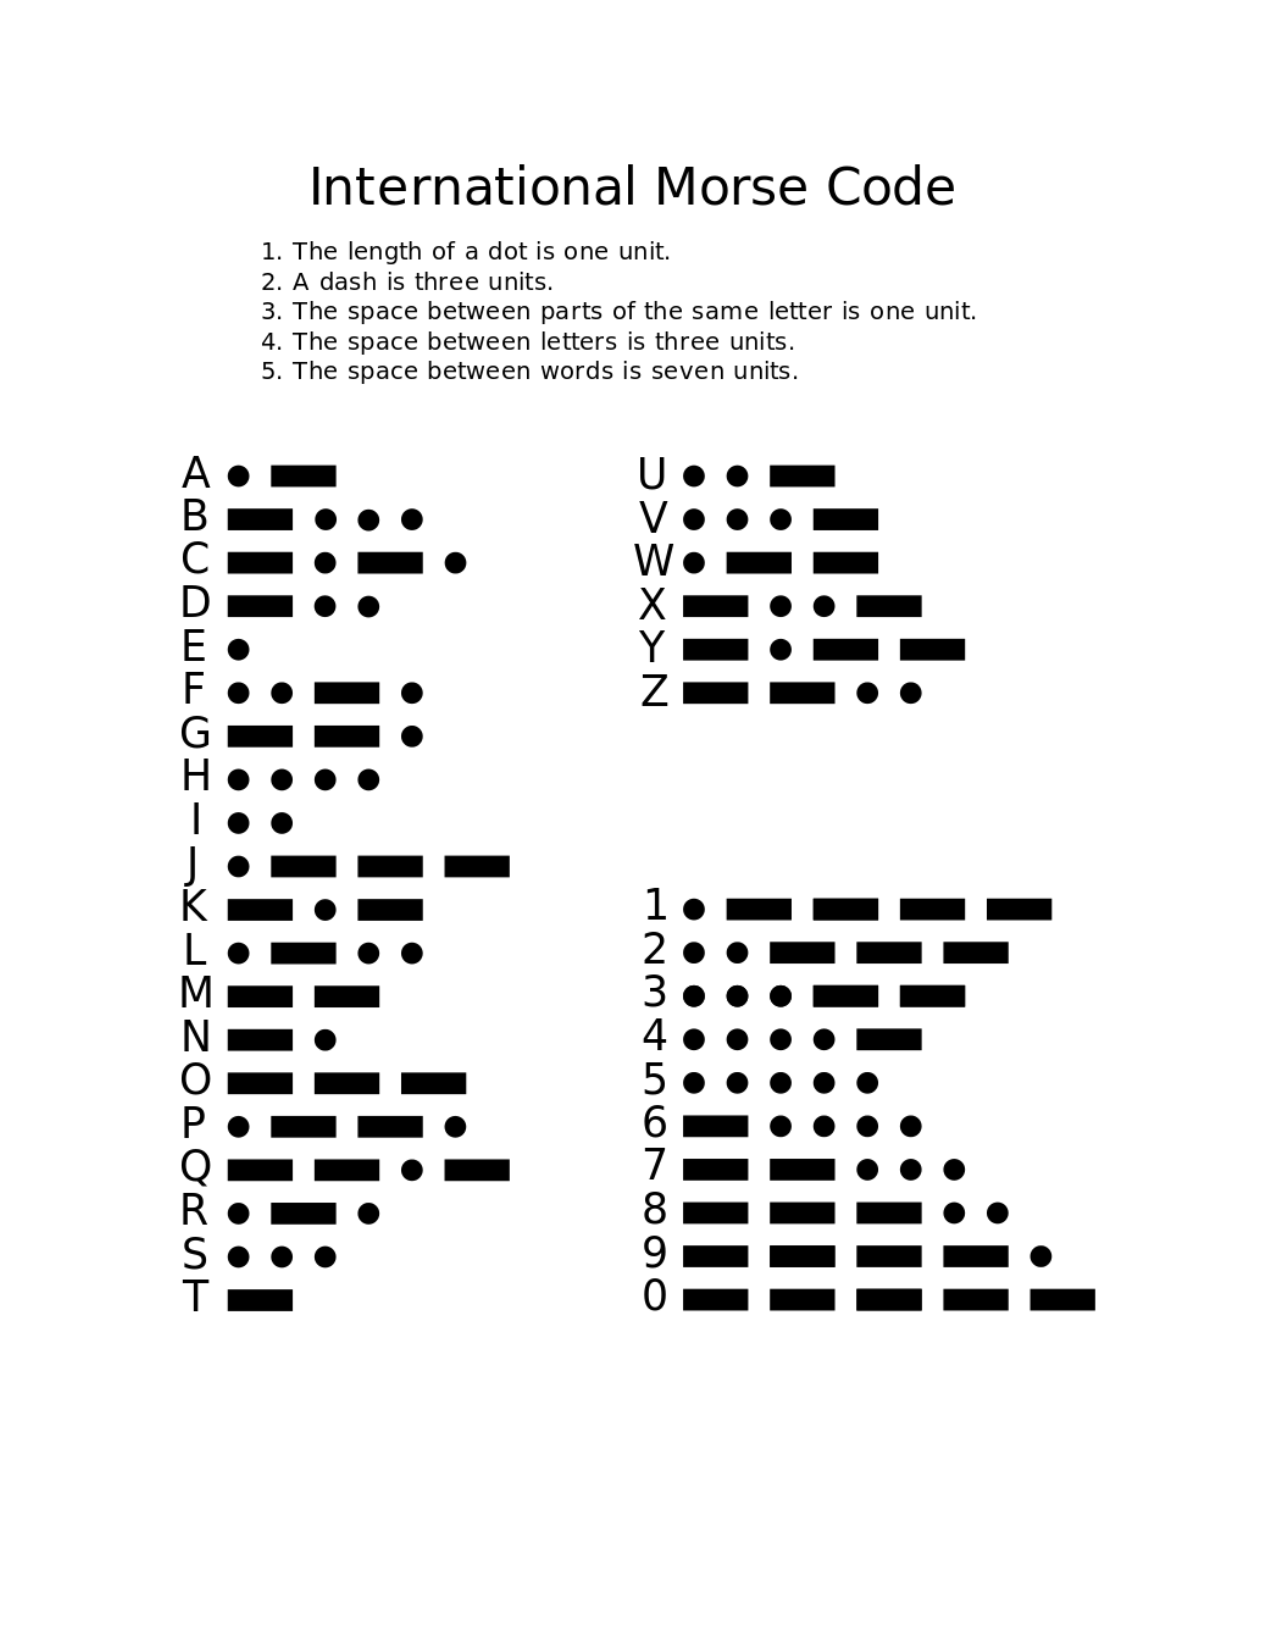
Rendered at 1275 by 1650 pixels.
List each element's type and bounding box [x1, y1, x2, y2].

picture [150, 140, 1125, 1398]
